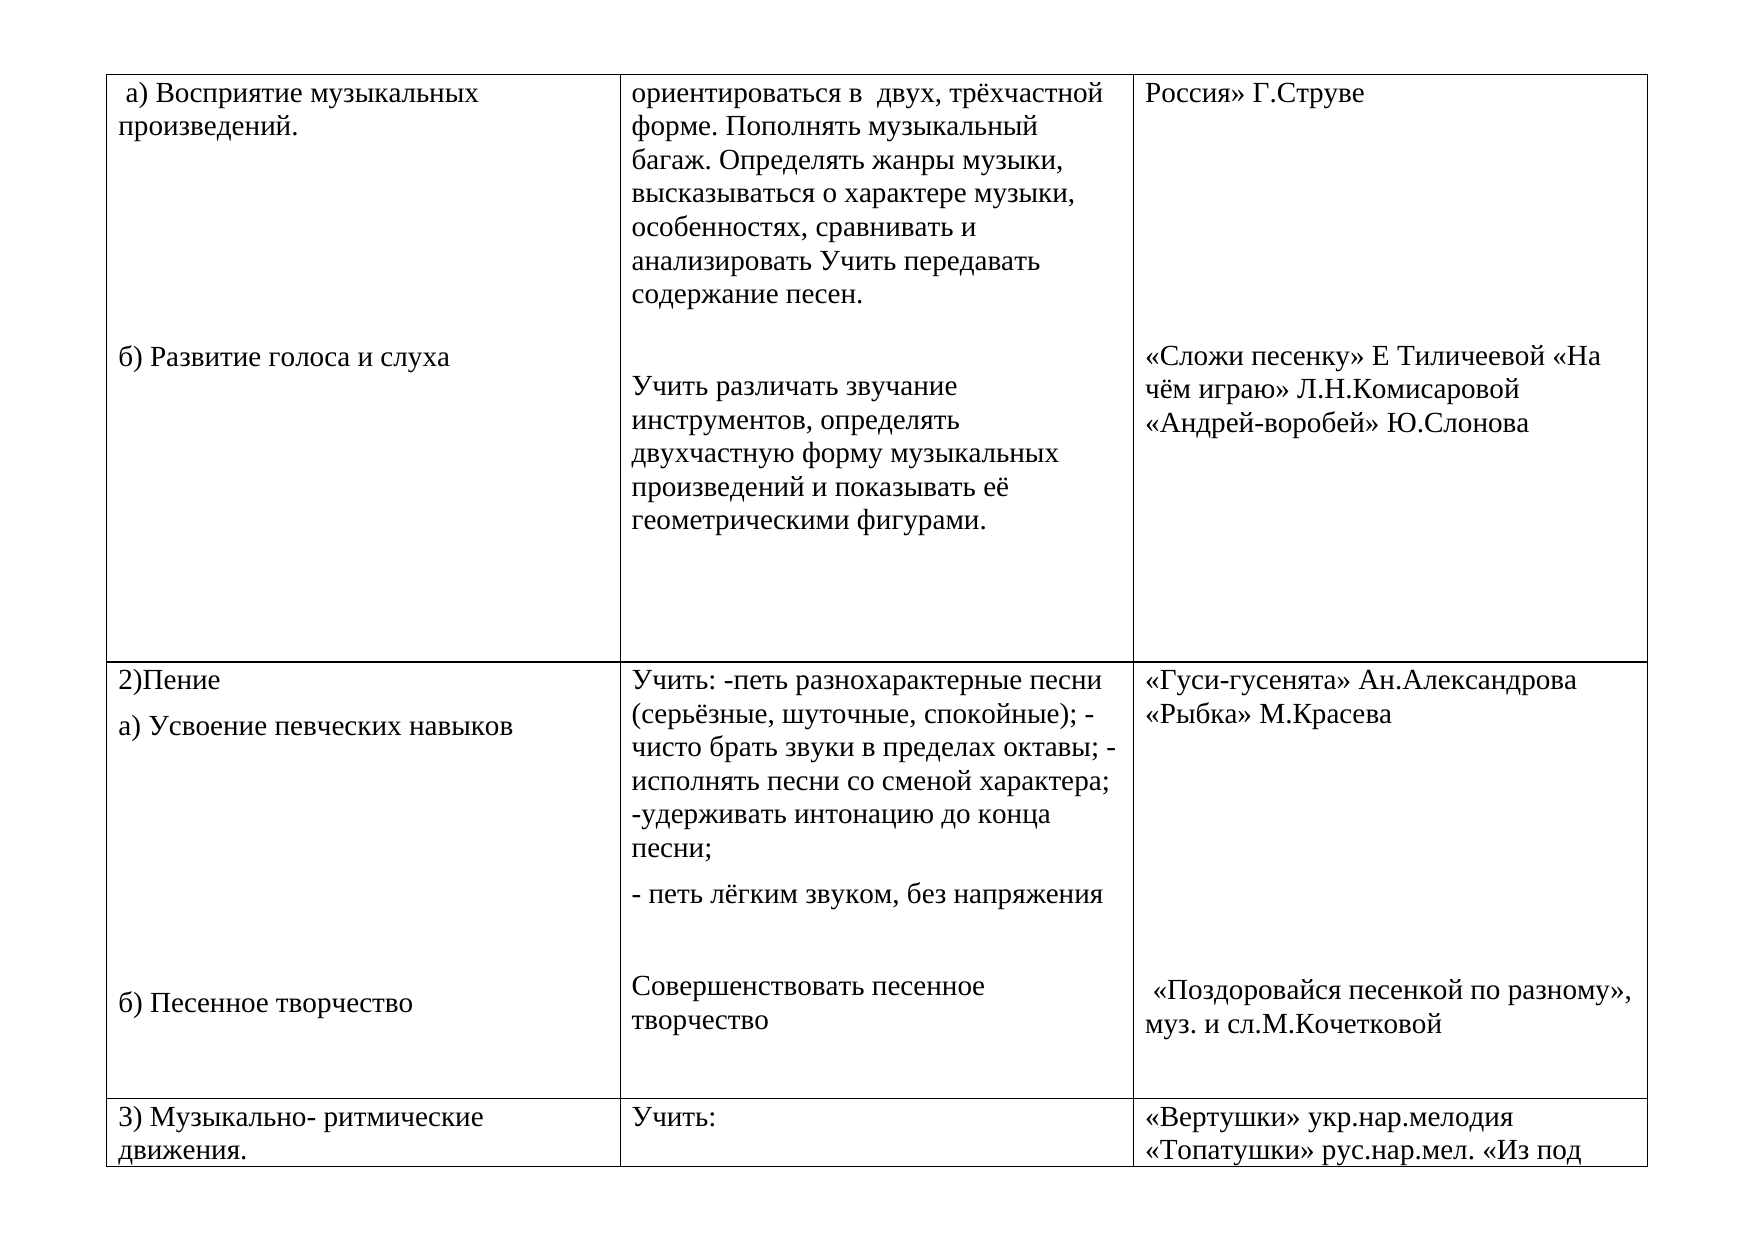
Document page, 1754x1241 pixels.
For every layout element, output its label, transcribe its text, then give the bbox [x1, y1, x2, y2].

table_cell Учить: -петь разнохарактерные песни (серьёзные, шуточные, спокойные); - чисто брать звуки в пределах октавы; - исполнять песни со сменой характера; -удерживать интонацию до конца песни; - петь лёгким звуком, без напряжения Совершенствовать песенное творчество [621, 663, 1133, 1098]
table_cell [621, 1099, 1133, 1166]
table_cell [107, 75, 620, 661]
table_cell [621, 75, 1133, 661]
table_cell 2)Пение а) Усвоение певческих навыков б) Песенное творчество [107, 663, 620, 1098]
table_cell «Гуси-гусенята» Ан.Александрова «Рыбка» М.Красева «Поздоровайся песенкой по разному», муз. и сл.М.Кочетковой [1134, 663, 1647, 1098]
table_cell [107, 1099, 620, 1166]
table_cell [1134, 1099, 1647, 1166]
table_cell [1134, 75, 1647, 661]
